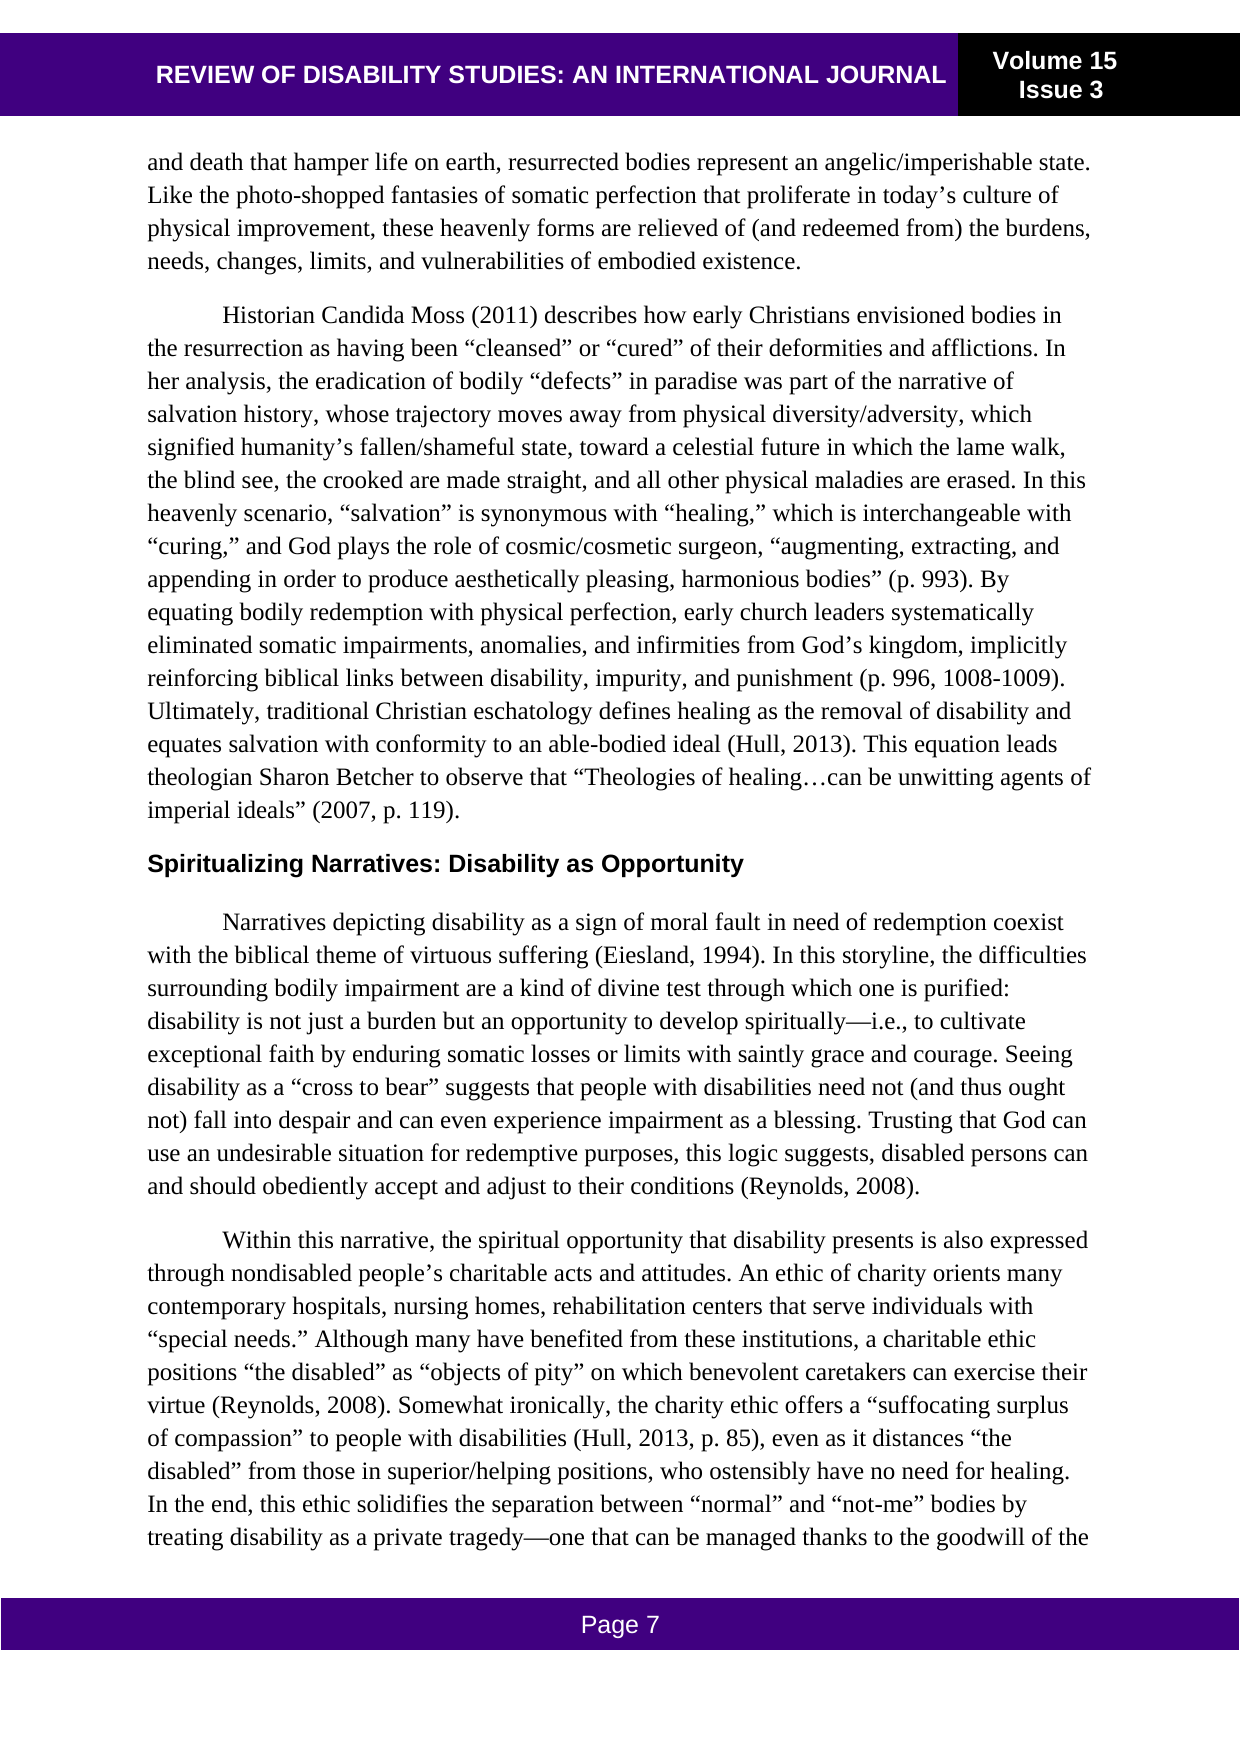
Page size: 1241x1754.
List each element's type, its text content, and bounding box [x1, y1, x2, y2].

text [147, 1225, 1093, 1551]
text Narratives depicting disability as a sign of moral fault in need of redemption coexist with the biblical theme of virtuous suffering (Eiesland, 1994). In this storyline, the difficulties surrounding bodily impairment are a kind of divine test through which one is purified: disability is not just a burden but an opportunity to develop spiritually—i.e., to cultivate exceptional faith by enduring somatic losses or limits with saintly grace and courage. Seeing disability as a “cross to bear” suggests that people with disabilities need not (and thus ought not) fall into despair and can even experience impairment as a blessing. Trusting that God can use an undesirable situation for redemptive purposes, this logic suggests, disabled persons can and should obediently accept and adjust to their conditions (Reynolds, 2008). [147, 907, 1093, 1200]
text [147, 147, 1093, 275]
text Historian Candida Moss (2011) describes how early Christians envisioned bodies in the resurrection as having been “cleansed” or “cured” of their deformities and afflictions. In her analysis, the eradication of bodily “defects” in paradise was part of the narrative of salvation history, whose trajectory moves away from physical diversity/adversity, which signified humanity’s fallen/shameful state, toward a celestial future in which the lame walk, the blind see, the crooked are made straight, and all other physical maladies are erased. In this heavenly scenario, “salvation” is synonymous with “healing,” which is interchangeable with “curing,” and God plays the role of cosmic/cosmetic surgeon, “augmenting, extracting, and appending in order to produce aesthetically pleasing, harmonious bodies” (p. 993). By equating bodily redemption with physical perfection, early church leaders systematically eliminated somatic impairments, anomalies, and infirmities from God’s kingdom, implicitly reinforcing biblical links between disability, impurity, and punishment (p. 996, 1008-1009). Ultimately, traditional Christian eschatology defines healing as the removal of disability and equates salvation with conformity to an able-bodied ideal (Hull, 2013). This equation leads theologian Sharon Betcher to observe that “Theologies of healing…can be unwitting agents of imperial ideals” (2007, p. 119). [147, 300, 1093, 824]
subtitle Spiritualizing Narratives: Disability as Opportunity [147, 849, 1093, 878]
